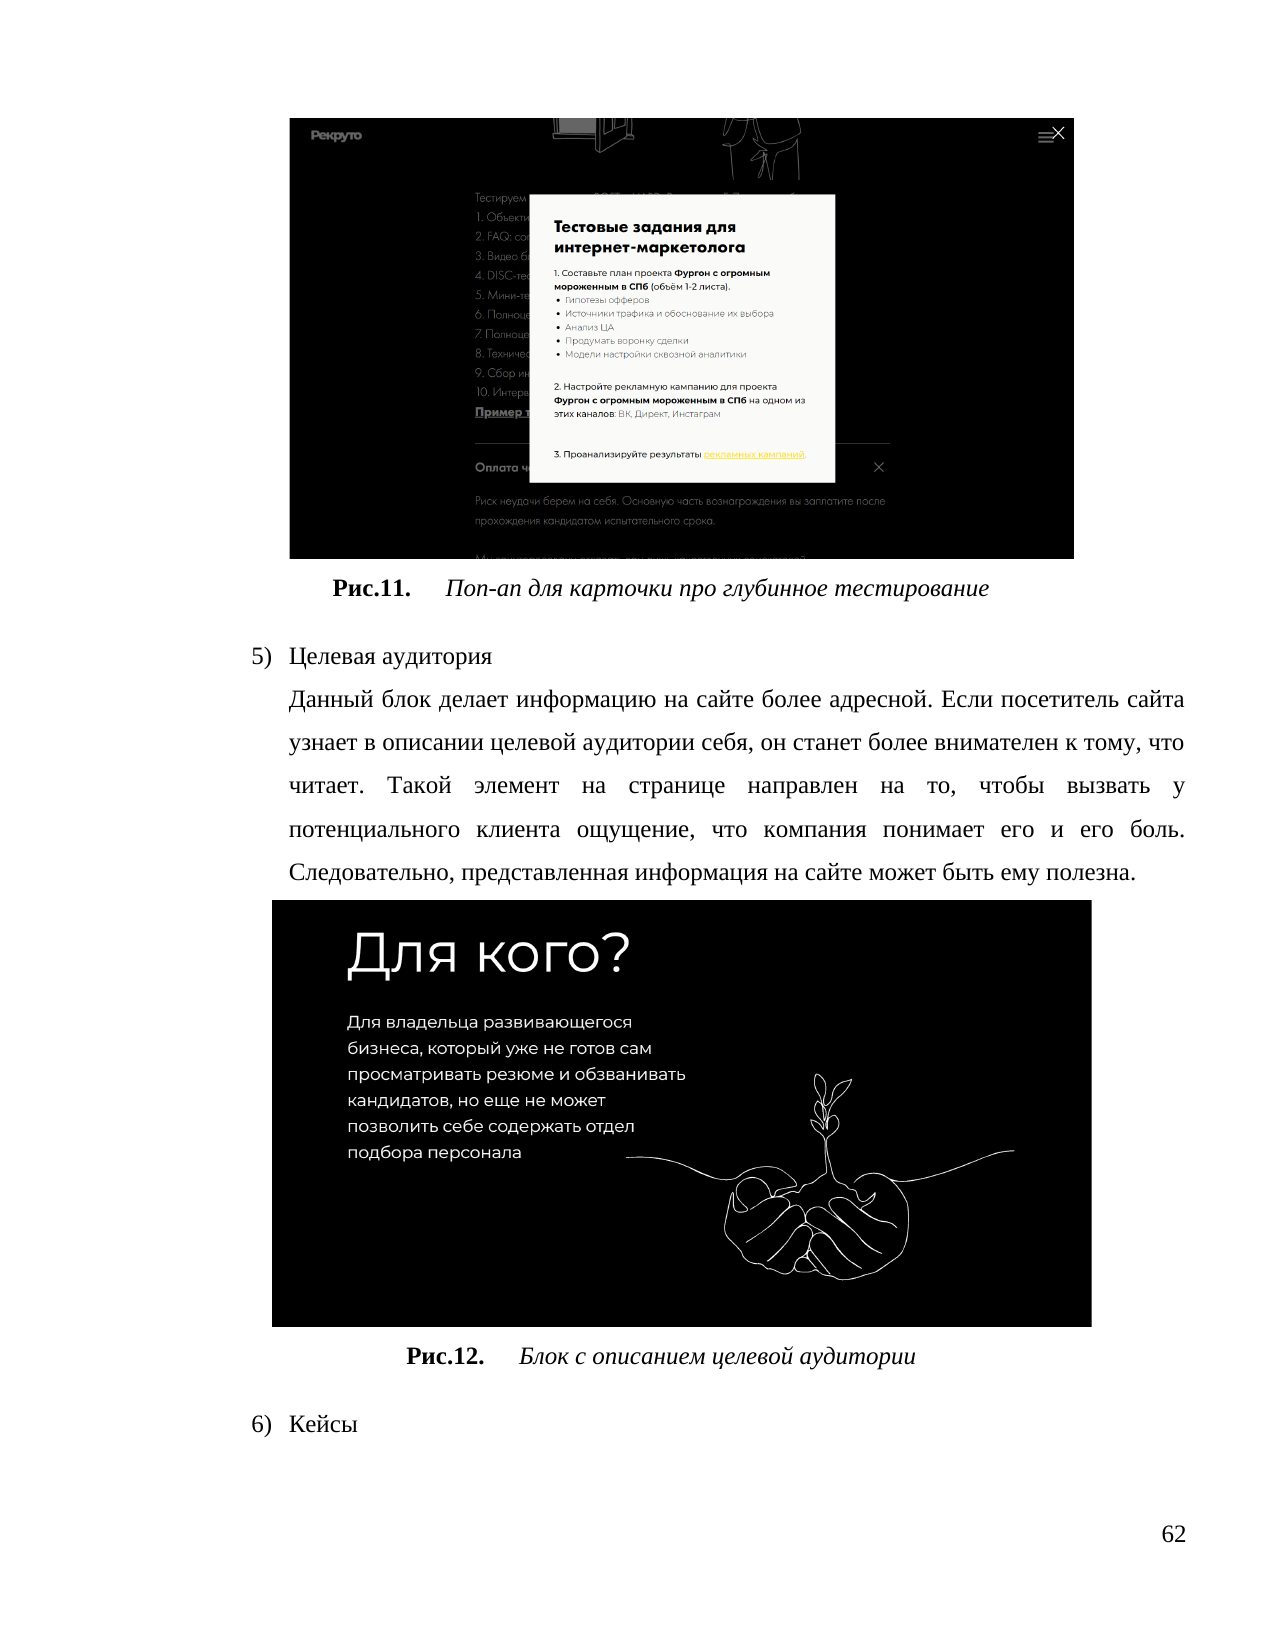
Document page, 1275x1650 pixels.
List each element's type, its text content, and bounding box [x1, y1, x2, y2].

list Данный блок делает информацию на сайте более адресной. Если посетитель сайта узнает в описании целевой аудитории себя, он станет более внимателен к тому, что читает. Такой элемент на странице направлен на то, чтобы вызвать у потенциального клиента ощущение, что компания понимает его и его боль. Следовательно, представленная информация на сайте может быть ему полезна. [288, 684, 1186, 886]
text Блок с описанием целевой аудитории [177, 1341, 1186, 1369]
list Целевая аудитория [251, 641, 1186, 670]
text Поп-ап для карточки про глубинное тестирование [177, 573, 1186, 602]
picture [272, 900, 1092, 1327]
picture [289, 118, 1074, 559]
list Кейсы [251, 1409, 1186, 1438]
